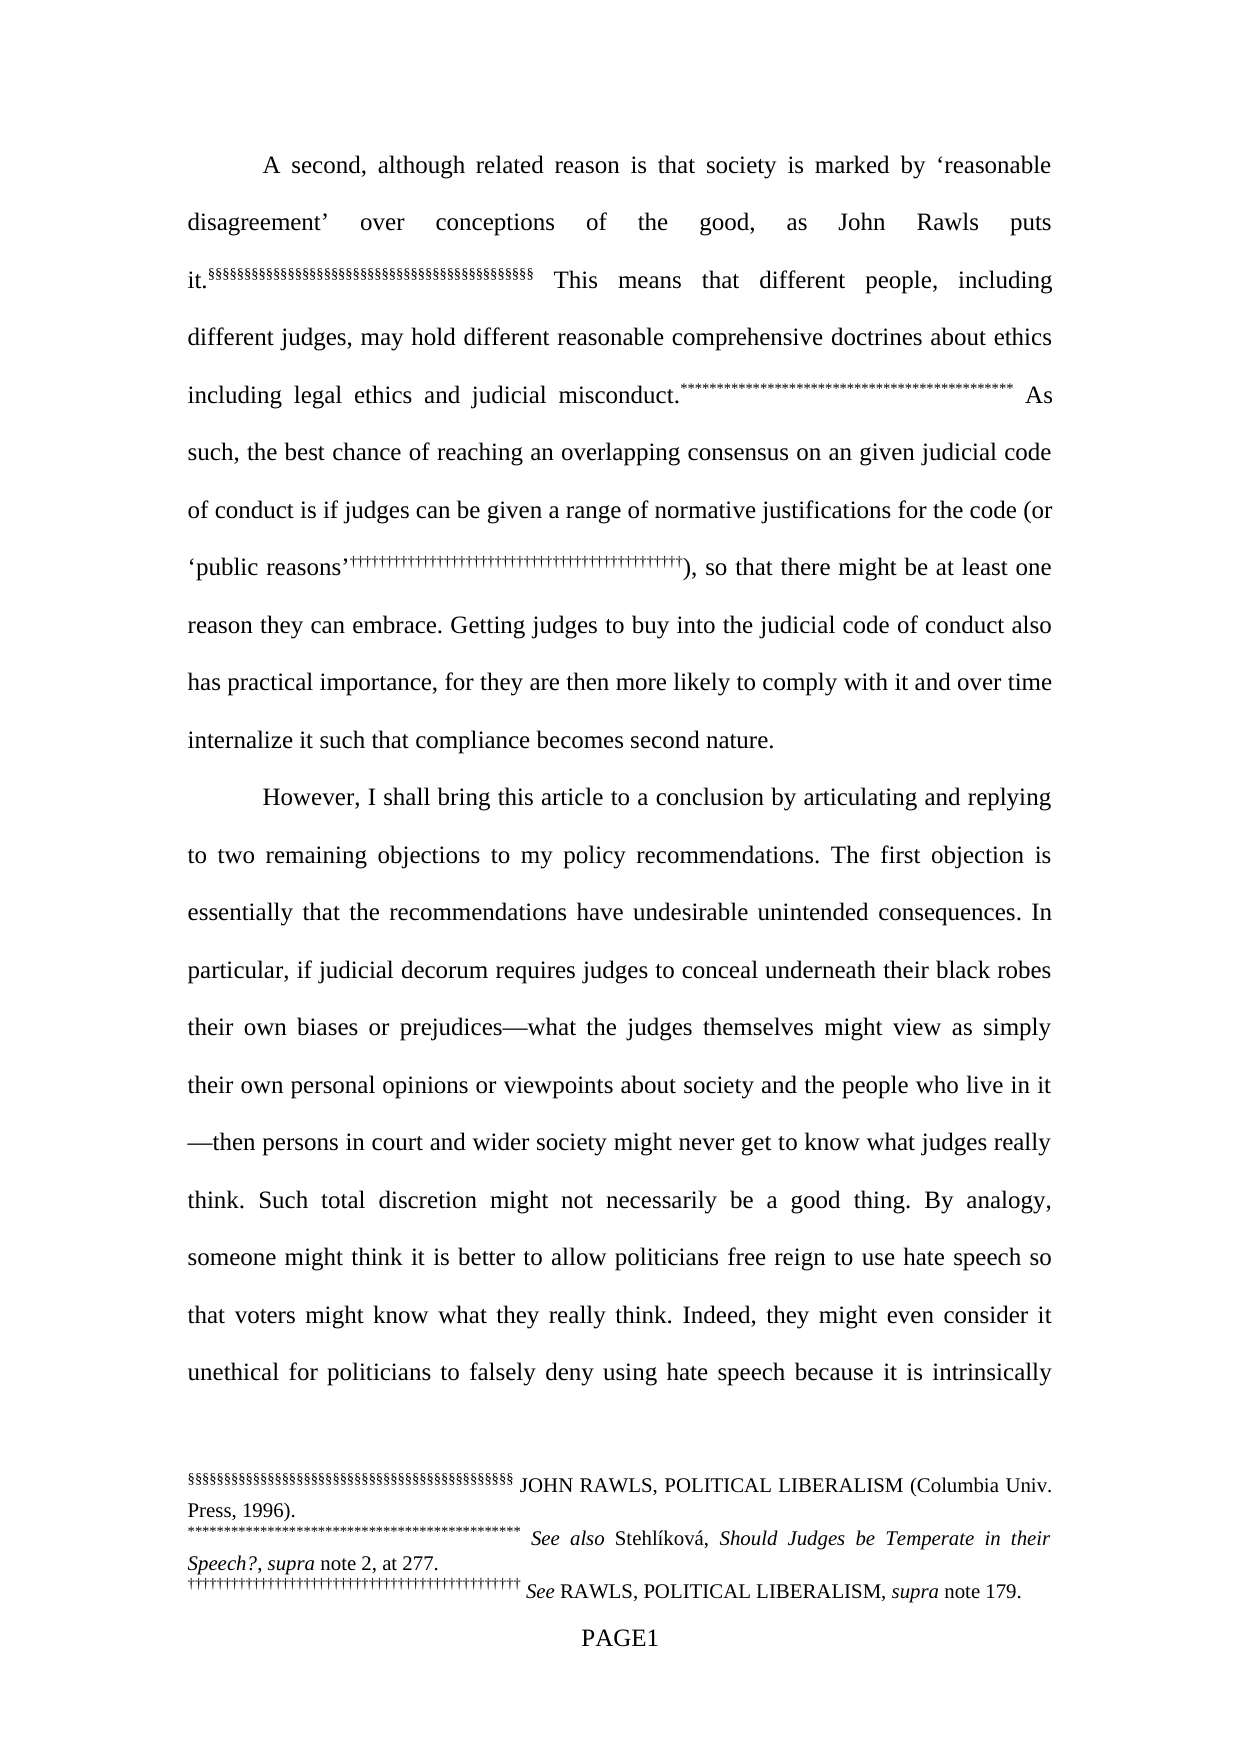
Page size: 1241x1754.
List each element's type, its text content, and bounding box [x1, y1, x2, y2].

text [187, 782, 1053, 1386]
text A second, although related reason is that society is marked by ‘reasonable disagreement’ over conceptions of the good, as John Rawls puts it. This means that different people, including different judges, may hold different reasonable comprehensive doctrines about ethics including legal ethics and judicial misconduct. As such, the best chance of reaching an overlapping consensus on an given judicial code of conduct is if judges can be given a range of normative justifications for the code (or ‘public reasons’), so that there might be at least one reason they can embrace. Getting judges to buy into the judicial code of conduct also has practical importance, for they are then more likely to comply with it and over time internalize it such that compliance becomes second nature. [187, 150, 1053, 754]
